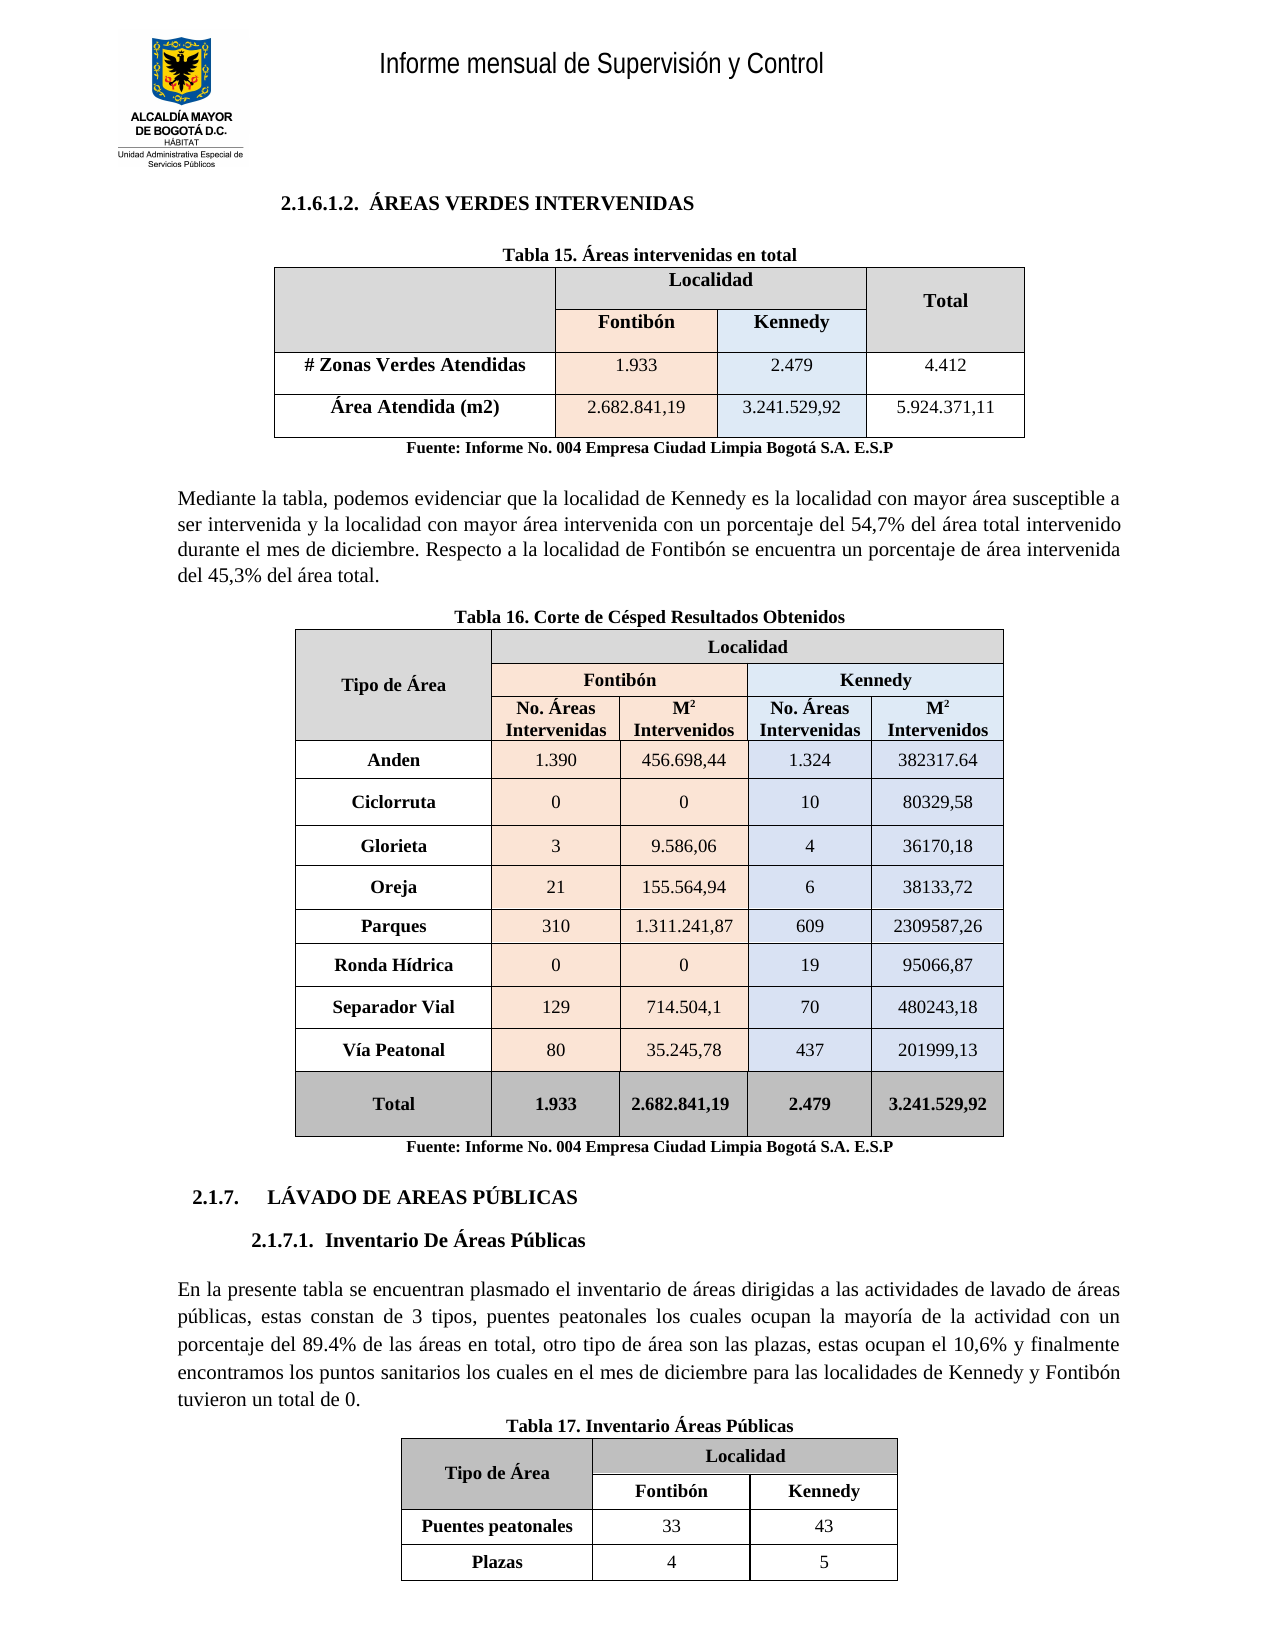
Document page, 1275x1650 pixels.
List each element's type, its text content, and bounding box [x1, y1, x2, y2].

table_cell Fontibón [556, 310, 717, 352]
text Mediante la tabla, podemos evidenciar que la localidad de Kennedy es la localidad con mayor área susceptible a ser intervenida y la localidad con mayor área intervenida con un porcentaje del 54,7% del área total intervenido durante el mes de diciembre. Respecto a la localidad de Fontibón se encuentra un porcentaje de área intervenida del 45,3% del área total. [177, 486, 1122, 587]
table_cell No. Áreas Intervenidas [748, 697, 871, 740]
subtitle Inventario De Áreas Públicas [251, 1228, 1122, 1252]
table_cell 1.390 [492, 741, 620, 778]
text Tabla 16. Corte de Césped Resultados Obtenidos [177, 606, 1122, 627]
table_cell 382317.64 [872, 741, 1003, 778]
table_header [275, 268, 555, 352]
table_cell 3 [492, 826, 620, 865]
table_cell Kennedy [748, 664, 1003, 696]
table_cell 2.682.841,19 [620, 1072, 747, 1136]
table_cell # Zonas Verdes Atendidas [275, 353, 555, 394]
table_cell 43 [751, 1510, 897, 1544]
text Tabla 15. Áreas intervenidas en total [177, 244, 1122, 265]
table_cell 2.479 [748, 1072, 871, 1136]
table_cell Área Atendida (m2) [275, 395, 555, 437]
table_cell 201999,13 [872, 1029, 1003, 1071]
table_cell 95066,87 [872, 944, 1003, 986]
table_cell 9.586,06 [621, 826, 748, 865]
table_cell 1.933 [492, 1072, 619, 1136]
table_header Localidad [593, 1439, 897, 1473]
table_cell Puentes peatonales [402, 1510, 592, 1544]
table_header Tipo de Área [296, 630, 491, 740]
table_cell Glorieta [296, 826, 491, 865]
table_header Localidad [556, 268, 866, 309]
table_cell Fontibón [492, 664, 747, 696]
table_cell 2.479 [718, 353, 866, 394]
table_cell 437 [749, 1029, 871, 1071]
table_cell 10 [749, 779, 871, 825]
table_cell 38133,72 [872, 866, 1003, 908]
table_cell 0 [492, 779, 620, 825]
table_cell No. Áreas Intervenidas [492, 697, 619, 740]
table_cell 21 [492, 866, 620, 908]
table_cell M2 Intervenidos [620, 697, 747, 740]
table_cell Kennedy [751, 1475, 897, 1509]
table_cell 0 [492, 944, 620, 986]
table_cell 456.698,44 [621, 741, 748, 778]
table_cell Parques [296, 910, 491, 942]
table_cell 1.311.241,87 [621, 910, 748, 942]
table_cell 6 [749, 866, 871, 908]
table_cell Ronda Hídrica [296, 944, 491, 986]
table_cell Kennedy [718, 310, 866, 352]
table_cell 36170,18 [872, 826, 1003, 865]
table_cell Fontibón [593, 1475, 749, 1509]
table_cell Separador Vial [296, 987, 491, 1028]
table_cell 480243,18 [872, 987, 1003, 1028]
table_cell 5.924.371,11 [867, 395, 1024, 437]
table_header Tipo de Área [402, 1439, 592, 1509]
table_cell Vía Peatonal [296, 1029, 491, 1071]
table_cell 70 [749, 987, 871, 1028]
table_cell 714.504,1 [621, 987, 748, 1028]
table_cell 2.682.841,19 [556, 395, 717, 437]
table_header Localidad [492, 630, 1003, 663]
table_cell 310 [492, 910, 620, 942]
table_cell Oreja [296, 866, 491, 908]
table_cell 4 [749, 826, 871, 865]
table_cell 155.564,94 [621, 866, 748, 908]
table_cell 1.933 [556, 353, 717, 394]
table_cell 19 [749, 944, 871, 986]
table_cell 0 [621, 779, 748, 825]
text Fuente: Informe No. 004 Empresa Ciudad Limpia Bogotá S.A. E.S.P [177, 438, 1122, 457]
table_cell Ciclorruta [296, 779, 491, 825]
text Tabla 17. Inventario Áreas Públicas [177, 1415, 1122, 1436]
table_cell 1.324 [749, 741, 871, 778]
table_cell 4 [593, 1545, 749, 1580]
table_cell Total [296, 1072, 491, 1136]
table_cell 0 [621, 944, 748, 986]
table_cell 35.245,78 [621, 1029, 748, 1071]
table_cell Plazas [402, 1545, 592, 1580]
table_cell 3.241.529,92 [872, 1072, 1003, 1136]
table_cell M2 Intervenidos [872, 697, 1003, 740]
table_cell 609 [749, 910, 871, 942]
table_header Total [867, 268, 1024, 352]
text Fuente: Informe No. 004 Empresa Ciudad Limpia Bogotá S.A. E.S.P [177, 1137, 1122, 1156]
picture [118, 29, 250, 167]
table_cell 129 [492, 987, 620, 1028]
subtitle Áreas Verdes Intervenidas [281, 191, 1122, 215]
table_cell 80 [492, 1029, 620, 1071]
table_cell 80329,58 [872, 779, 1003, 825]
text En la presente tabla se encuentran plasmado el inventario de áreas dirigidas a las actividades de lavado de áreas públicas, estas constan de 3 tipos, puentes peatonales los cuales ocupan la mayoría de la actividad con un porcentaje del 89.4% de las áreas en total, otro tipo de área son las plazas, estas ocupan el 10,6% y finalmente encontramos los puntos sanitarios los cuales en el mes de diciembre para las localidades de Kennedy y Fontibón tuvieron un total de 0. [177, 1277, 1122, 1411]
table_cell Anden [296, 741, 491, 778]
table_cell 2309587,26 [872, 910, 1003, 942]
table_cell 3.241.529,92 [718, 395, 866, 437]
table_cell 33 [593, 1510, 749, 1544]
list LÁVADO DE AREAS PÚBLICAS [192, 1185, 1122, 1209]
table_cell 5 [751, 1545, 897, 1580]
table_cell 4.412 [867, 353, 1024, 394]
